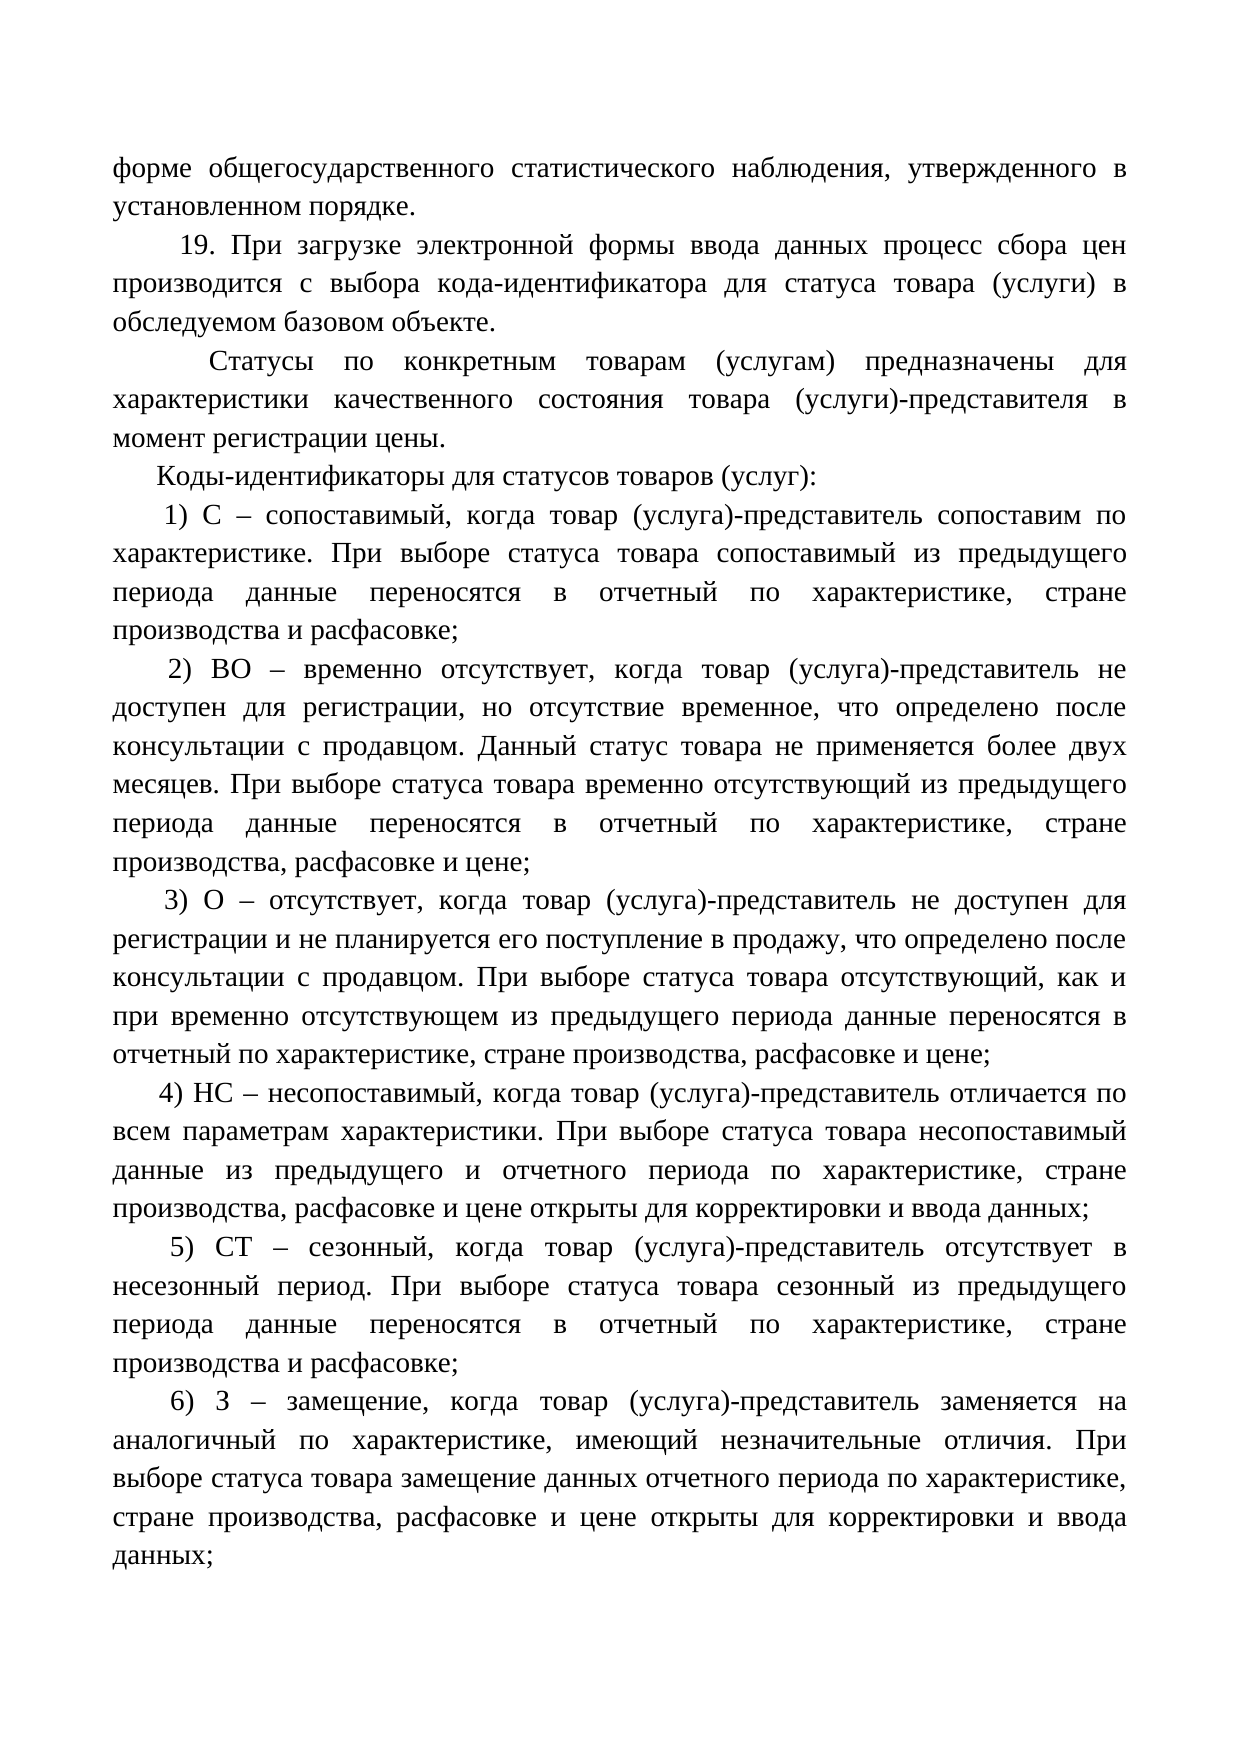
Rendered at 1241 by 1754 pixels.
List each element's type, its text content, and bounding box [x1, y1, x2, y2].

text 6) З – замещение, когда товар (услуга)-представитель заменяется на аналогичный по характеристике, имеющий незначительные отличия. При выборе статуса товара замещение данных отчетного периода по характеристике, стране производства, расфасовке и цене открыты для корректировки и ввода данных; [112, 1383, 1128, 1571]
text 4) НС – несопоставимый, когда товар (услуга)-представитель отличается по всем параметрам характеристики. При выборе статуса товара несопоставимый данные из предыдущего и отчетного периода по характеристике, стране производства, расфасовке и цене открыты для корректировки и ввода данных; [112, 1075, 1128, 1224]
text 3) О – отсутствует, когда товар (услуга)-представитель не доступен для регистрации и не планируется его поступление в продажу, что определено после консультации с продавцом. При выборе статуса товара отсутствующий, как и при временно отсутствующем из предыдущего периода данные переносятся в отчетный по характеристике, стране производства, расфасовке и цене; [112, 882, 1128, 1070]
text Коды-идентификаторы для статусов товаров (услуг): [112, 458, 1128, 492]
text 1) С – сопоставимый, когда товар (услуга)-представитель сопоставим по характеристике. При выборе статуса товара сопоставимый из предыдущего периода данные переносятся в отчетный по характеристике, стране производства и расфасовке; [112, 497, 1128, 646]
text 19. При загрузке электронной формы ввода данных процесс сбора цен производится с выбора кода-идентификатора для статуса товара (услуги) в обследуемом базовом объекте. [112, 227, 1128, 338]
text 5) СТ – сезонный, когда товар (услуга)-представитель отсутствует в несезонный период. При выборе статуса товара сезонный из предыдущего периода данные переносятся в отчетный по характеристике, стране производства и расфасовке; [112, 1229, 1128, 1378]
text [112, 150, 1128, 222]
text Статусы по конкретным товарам (услугам) предназначены для характеристики качественного состояния товара (услуги)-представителя в момент регистрации цены. [112, 343, 1128, 453]
text 2) ВО – временно отсутствует, когда товар (услуга)-представитель не доступен для регистрации, но отсутствие временное, что определено после консультации с продавцом. Данный статус товара не применяется более двух месяцев. При выборе статуса товара временно отсутствующий из предыдущего периода данные переносятся в отчетный по характеристике, стране производства, расфасовке и цене; [112, 651, 1128, 877]
